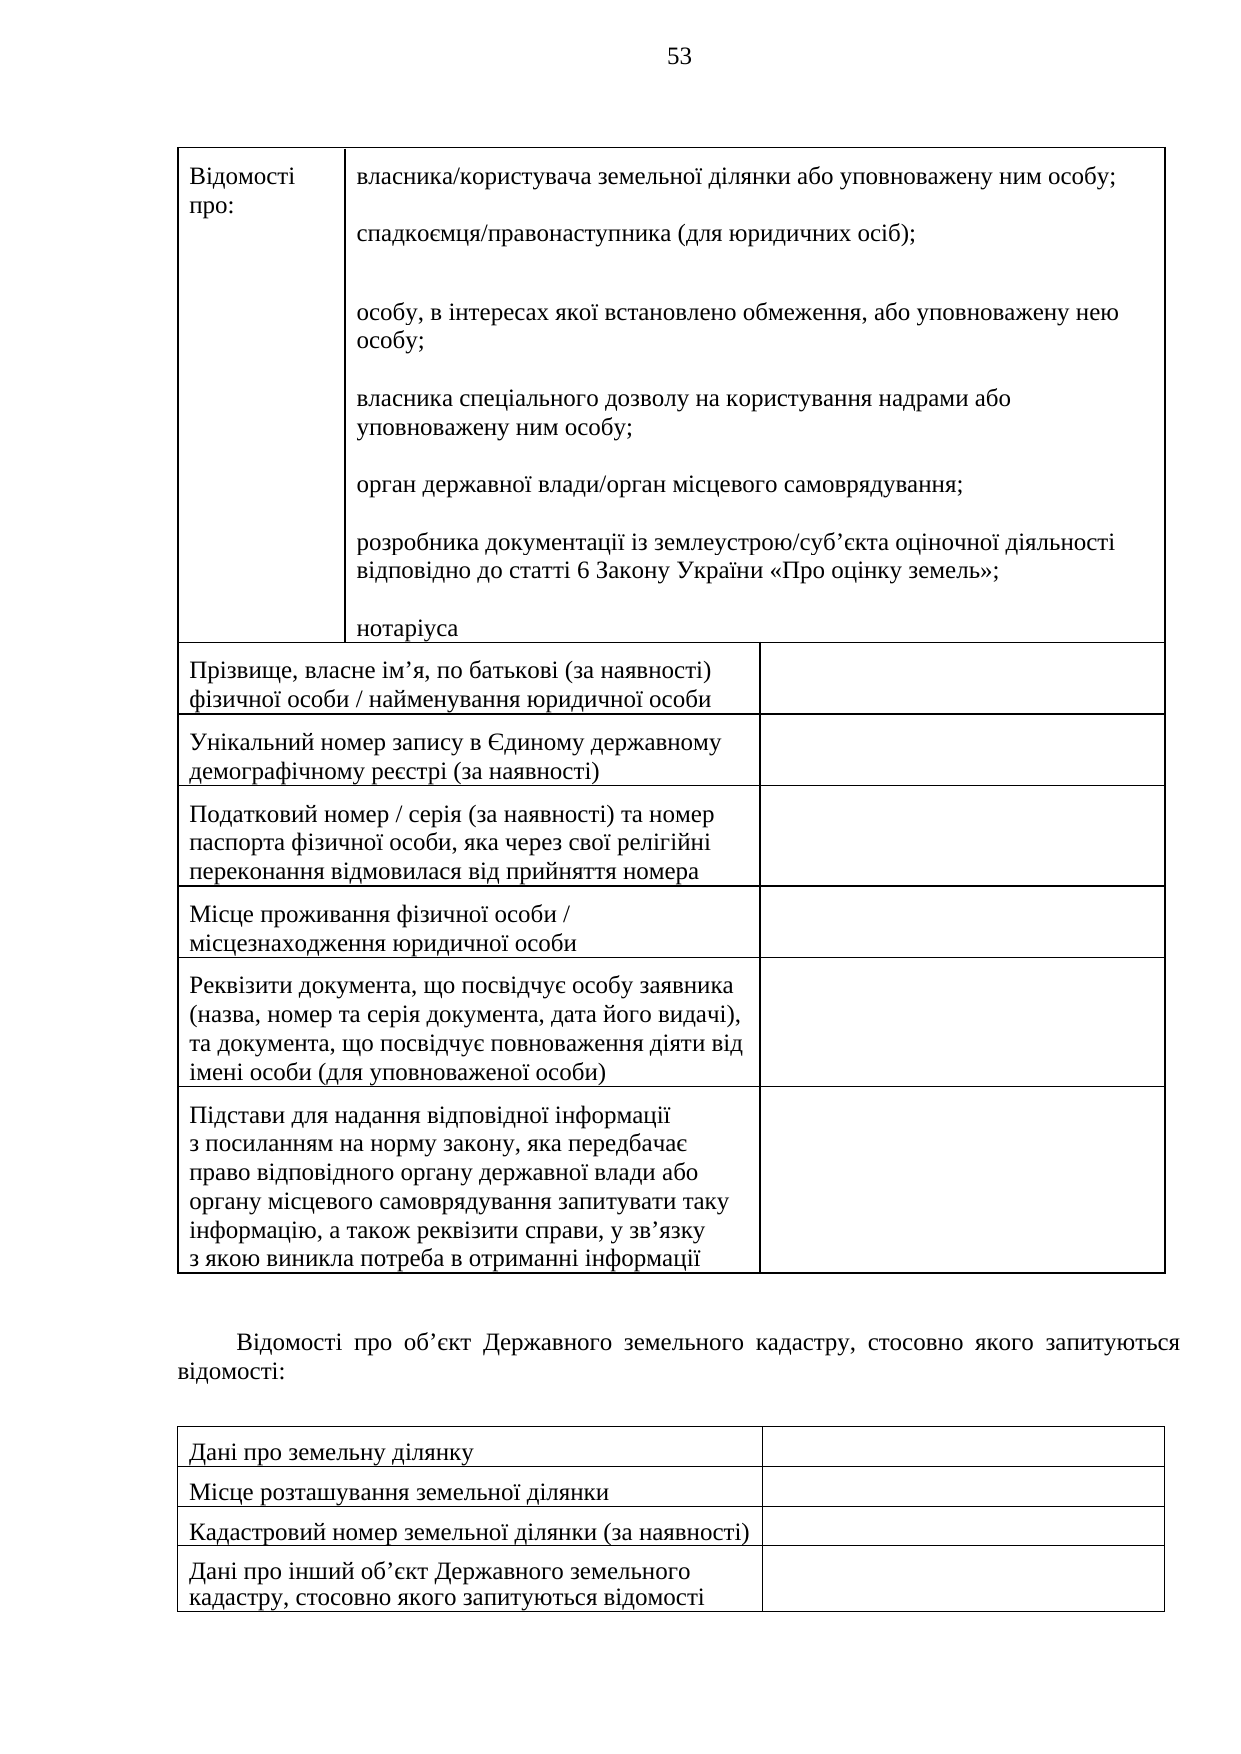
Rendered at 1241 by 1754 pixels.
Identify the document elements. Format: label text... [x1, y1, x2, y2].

table_cell [763, 1467, 1164, 1506]
table_cell [761, 643, 1164, 713]
table_cell Дані про інший об’єкт Державного земельного кадастру, стосовно якого запитуються відомості [178, 1546, 762, 1611]
table_cell Кадастровий номер земельної ділянки (за наявності) [178, 1507, 762, 1545]
table_cell [761, 715, 1164, 785]
table_cell Унікальний номер запису в Єдиному державному демографічному реєстрі (за наявності) [179, 715, 759, 785]
table_cell [763, 1546, 1164, 1611]
table_header [763, 1427, 1164, 1466]
table_cell [761, 786, 1164, 885]
table_cell [763, 1507, 1164, 1545]
text Відомості про об’єкт Державного земельного кадастру, стосовно якого запитуються відомості: [177, 1327, 1181, 1385]
table_cell [761, 1087, 1164, 1272]
table_cell Податковий номер / серія (за наявності) та номер паспорта фізичної особи, яка через свої релігійні переконання відмовилася від прийняття номера [179, 786, 759, 885]
table_cell Підстави для надання відповідної інформації з посиланням на норму закону, яка передбачає право відповідного органу державної влади або органу місцевого самоврядування запитувати таку інформацію, а також реквізити справи, у зв’язку з якою виникла потреба в отриманні інформації [179, 1087, 759, 1272]
table_header Відомості про: [179, 148, 345, 642]
table_cell Місце розташування земельної ділянки [178, 1467, 762, 1506]
table_cell [761, 887, 1164, 957]
table_cell Прізвище, власне ім’я, по батькові (за наявності) фізичної особи / найменування юридичної особи [179, 643, 759, 713]
table_header Дані про земельну ділянку [178, 1427, 762, 1466]
table_header власника/користувача земельної ділянки або уповноважену ним особу; спадкоємця/правонаступника (для юридичних осіб); особу, в інтересах якої встановлено обмеження, або уповноважену нею особу; власника спеціального дозволу на користування надрами або уповноважену ним особу; орган державної влади/орган місцевого самоврядування; розробника документації із землеустрою/суб’єкта оціночної діяльності відповідно до статті 6 Закону України «Про оцінку земель»; нотаріуса [346, 148, 1164, 642]
table_cell Місце проживання фізичної особи / місцезнаходження юридичної особи [179, 887, 759, 957]
table_cell [761, 958, 1164, 1086]
table_cell Реквізити документа, що посвідчує особу заявника (назва, номер та серія документа, дата його видачі), та документа, що посвідчує повноваження діяти від імені особи (для уповноваженої особи) [179, 958, 759, 1086]
